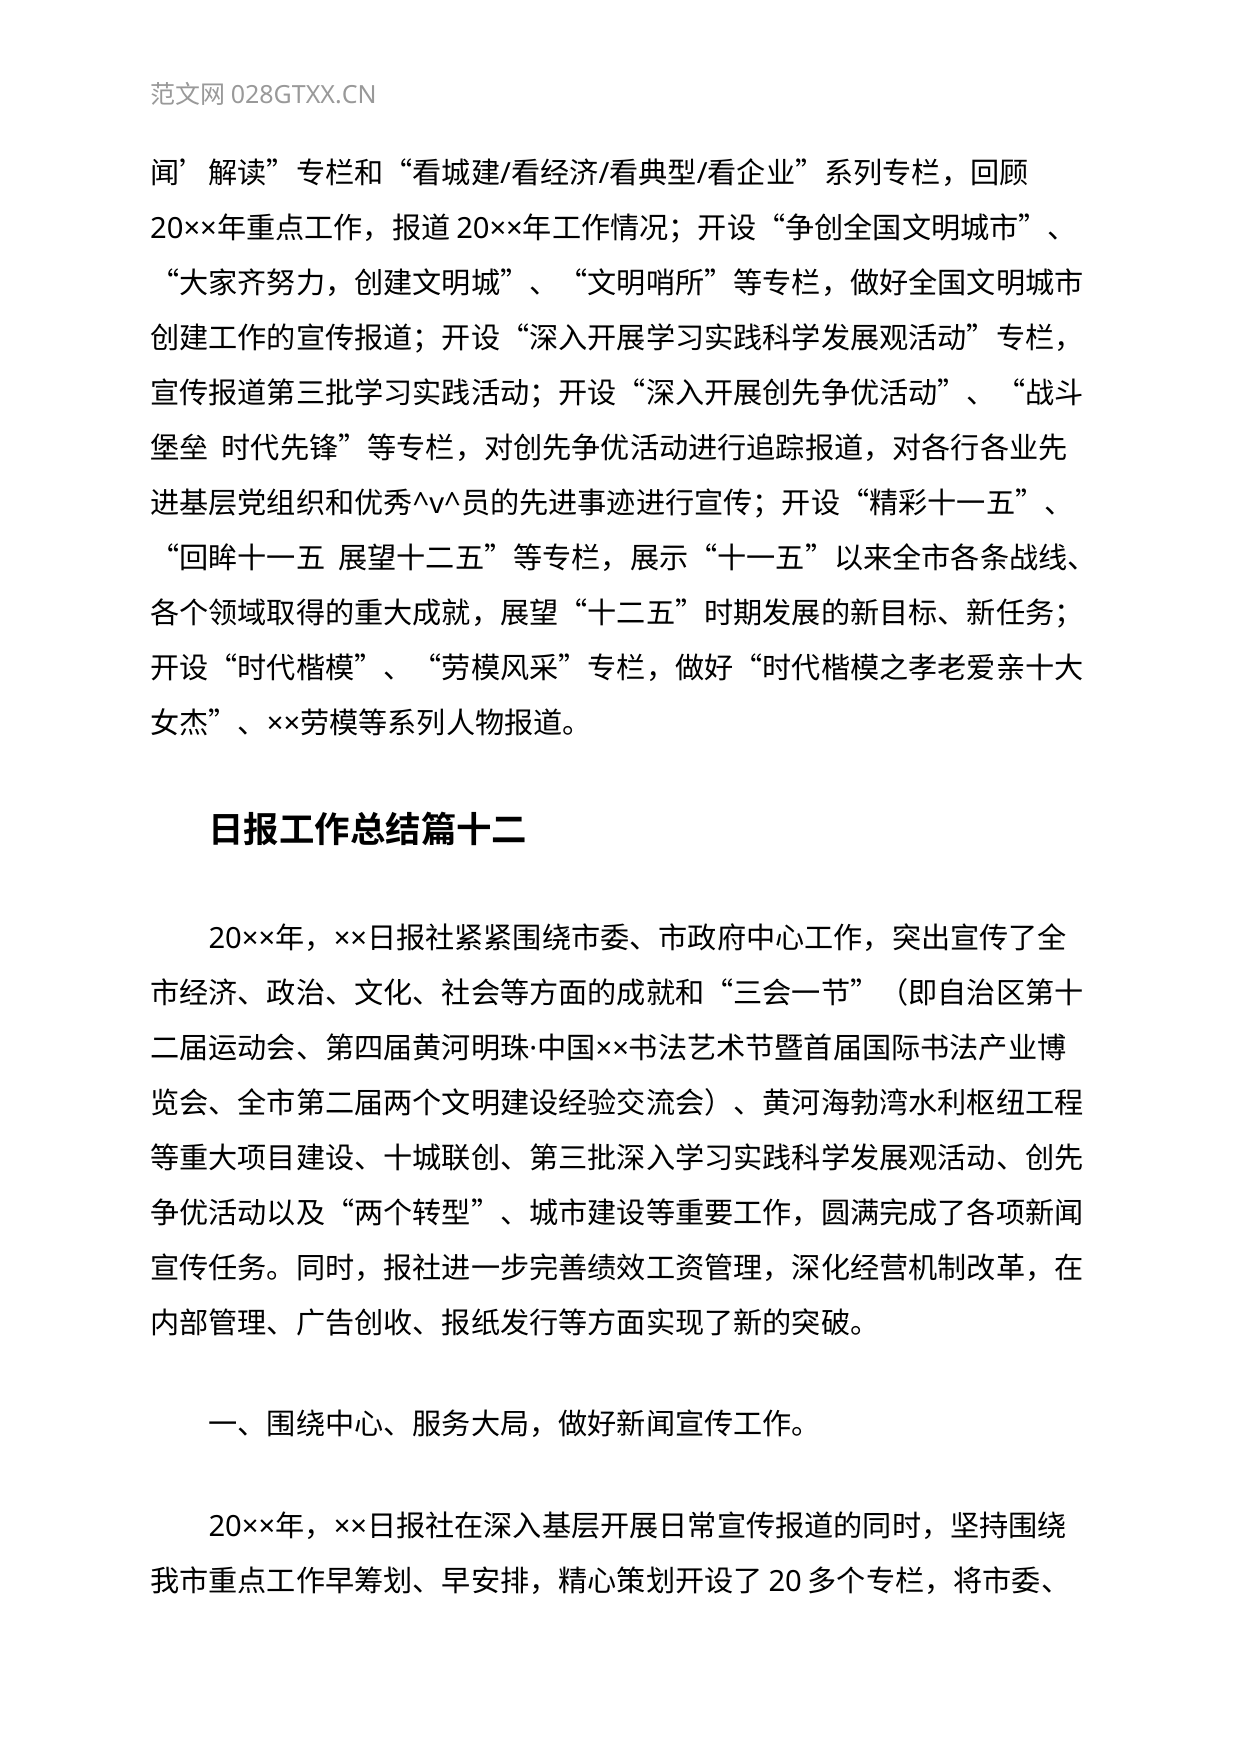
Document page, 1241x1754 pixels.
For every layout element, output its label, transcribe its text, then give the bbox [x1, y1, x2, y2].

text 日报工作总结篇十二 [150, 801, 1090, 852]
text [150, 1503, 1090, 1600]
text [150, 150, 1090, 742]
text 一、围绕中心、服务大局，做好新闻宣传工作。 [150, 1401, 1090, 1443]
text 20××年，××日报社紧紧围绕市委、市政府中心工作，突出宣传了全市经济、政治、文化、社会等方面的成就和“三会一节”（即自治区第十二届运动会、第四届黄河明珠·中国××书法艺术节暨首届国际书法产业博览会、全市第二届两个文明建设经验交流会）、黄河海勃湾水利枢纽工程等重大项目建设、十城联创、第三批深入学习实践科学发展观活动、创先争优活动以及“两个转型”、城市建设等重要工作，圆满完成了各项新闻宣传任务。同时，报社进一步完善绩效工资管理，深化经营机制改革，在内部管理、广告创收、报纸发行等方面实现了新的突破。 [150, 915, 1090, 1341]
